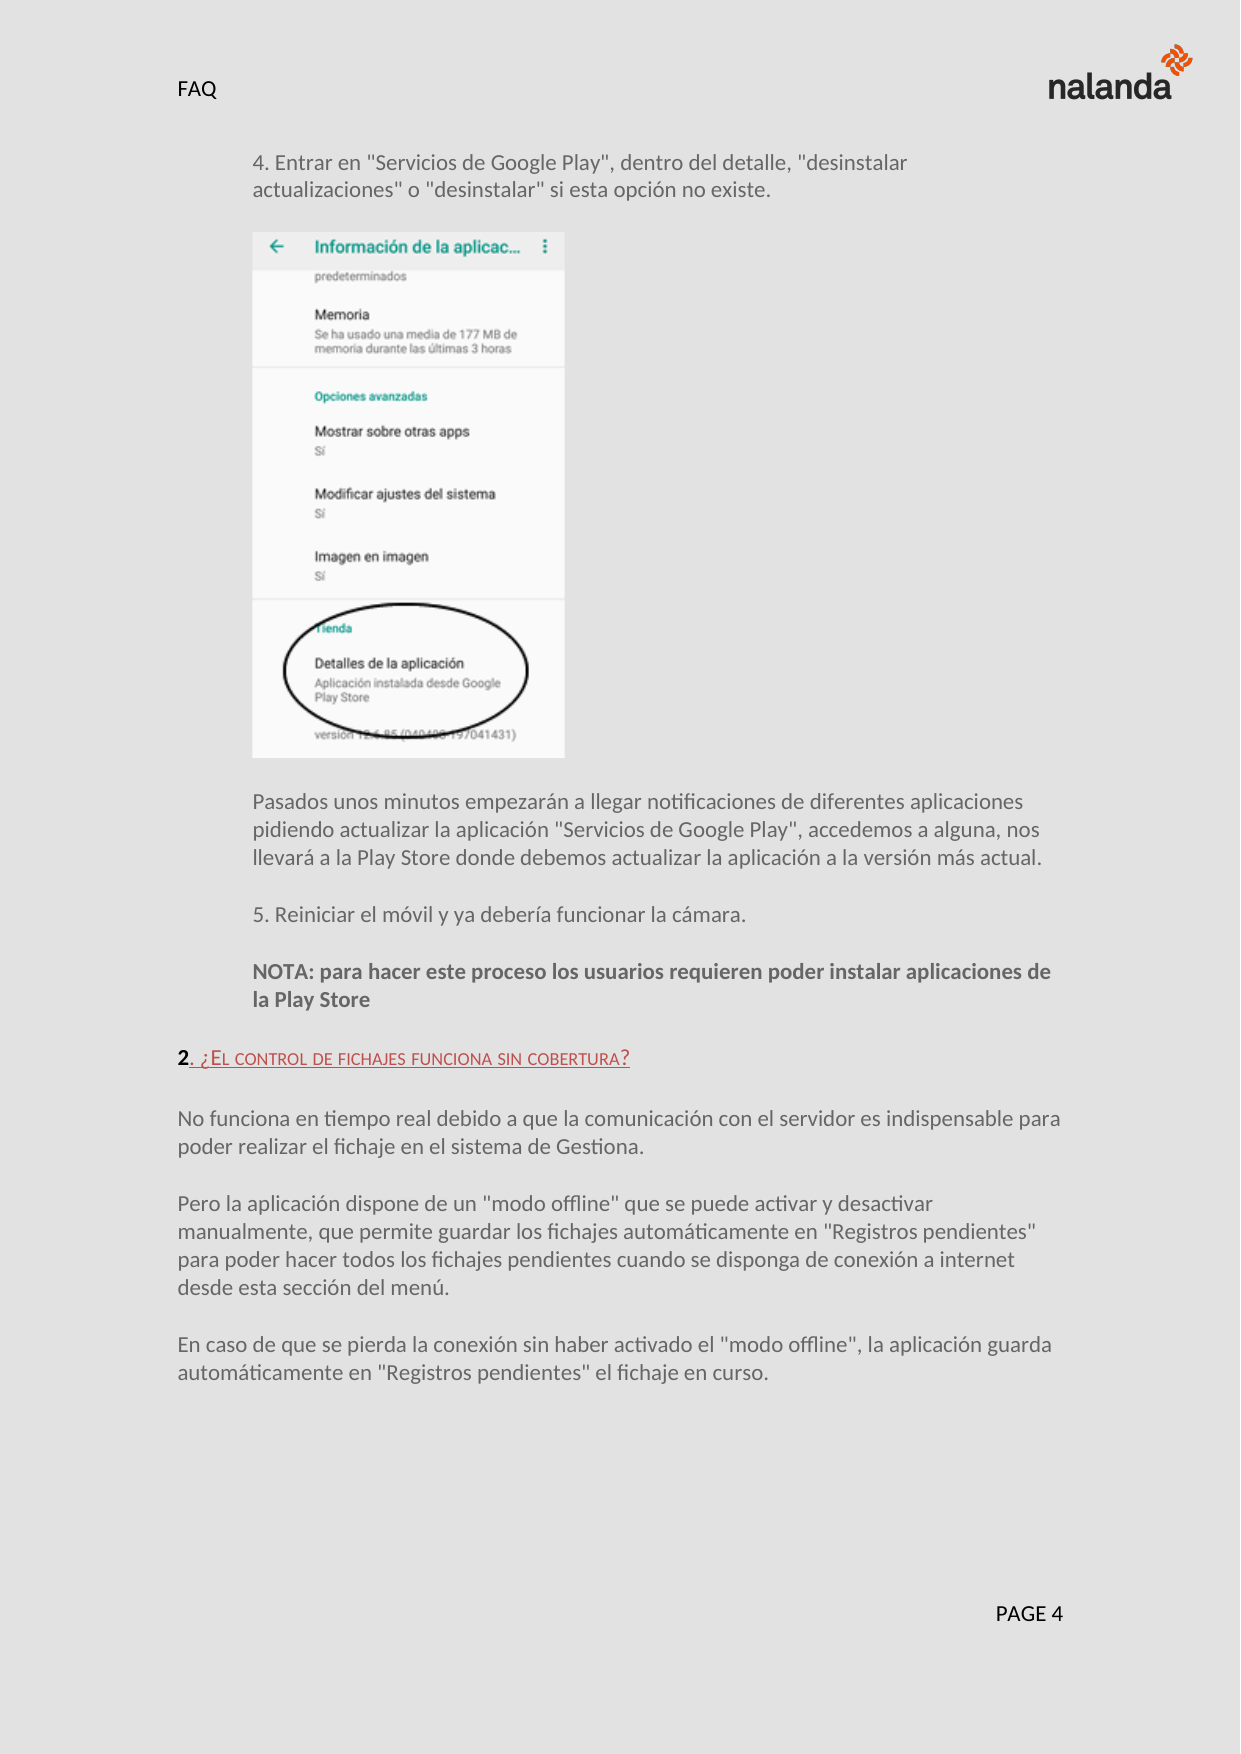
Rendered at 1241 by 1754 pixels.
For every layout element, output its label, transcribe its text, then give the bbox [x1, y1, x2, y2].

text Pero la aplicación dispone de un "modo offline" que se puede activar y desactivar manualmente, que permite guardar los fichajes automáticamente en "Registros pendientes" para poder hacer todos los fichajes pendientes cuando se disponga de conexión a internet desde esta sección del menú. [177, 1189, 1063, 1301]
picture [1048, 43, 1194, 101]
text 2. ¿El control de fichajes funciona sin cobertura? [177, 1043, 1063, 1071]
picture [252, 232, 565, 758]
text 5. Reiniciar el móvil y ya debería funcionar la cámara. [252, 900, 1063, 928]
text Pasados unos minutos empezarán a llegar notificaciones de diferentes aplicaciones pidiendo actualizar la aplicación "Servicios de Google Play", accedemos a alguna, nos llevará a la Play Store donde debemos actualizar la aplicación a la versión más actual. [252, 787, 1063, 871]
text No funciona en tiempo real debido a que la comunicación con el servidor es indispensable para poder realizar el fichaje en el sistema de Gestiona. [177, 1104, 1063, 1160]
text NOTA: para hacer este proceso los usuarios requieren poder instalar aplicaciones de la Play Store [252, 957, 1063, 1013]
text En caso de que se pierda la conexión sin haber activado el "modo offline", la aplicación guarda automáticamente en "Registros pendientes" el fichaje en curso. [177, 1330, 1063, 1386]
text 4. Entrar en "Servicios de Google Play", dentro del detalle, "desinstalar actualizaciones" o "desinstalar" si esta opción no existe. [252, 148, 1063, 204]
